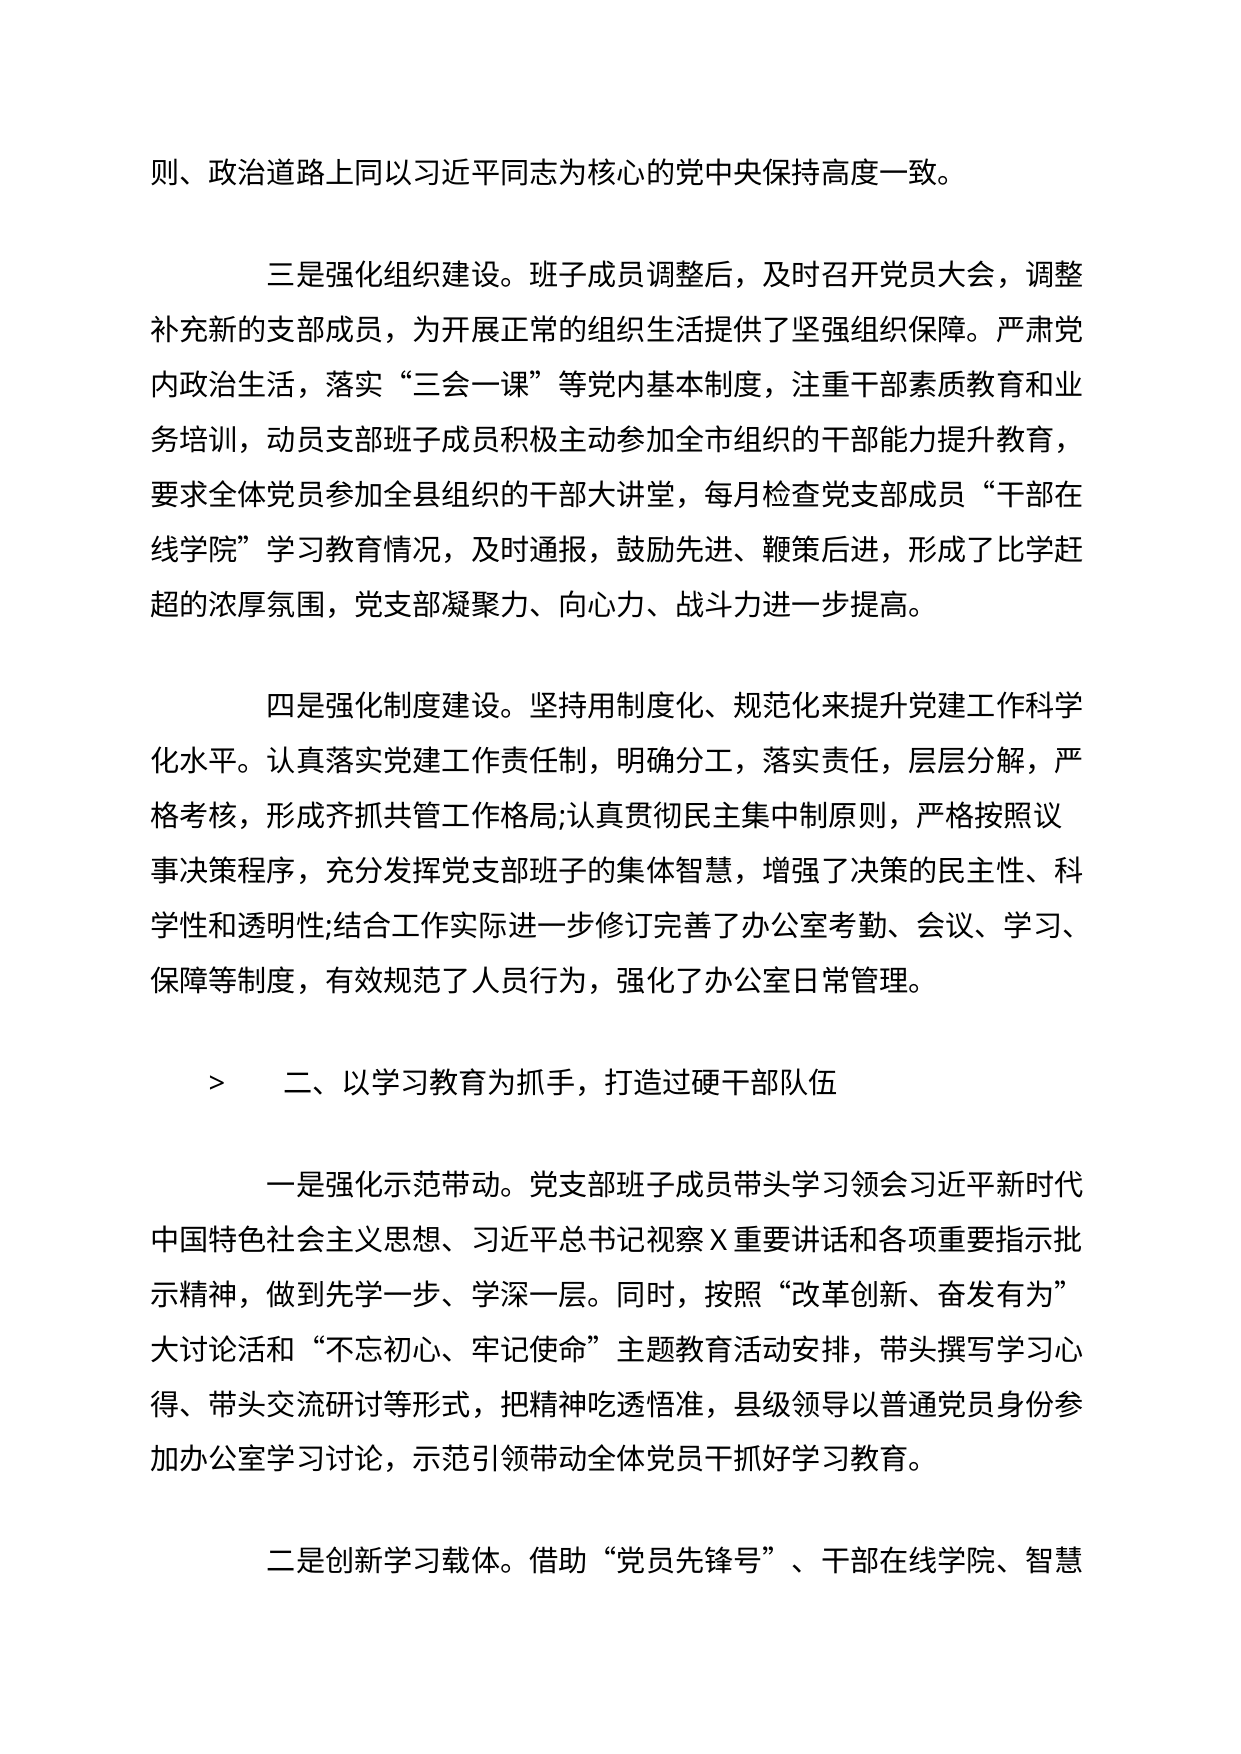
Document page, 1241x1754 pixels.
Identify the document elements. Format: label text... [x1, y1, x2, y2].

text 四是强化制度建设。坚持用制度化、规范化来提升党建工作科学化水平。认真落实党建工作责任制，明确分工，落实责任，层层分解，严格考核，形成齐抓共管工作格局;认真贯彻民主集中制原则，严格按照议事决策程序，充分发挥党支部班子的集体智慧，增强了决策的民主性、科学性和透明性;结合工作实际进一步修订完善了办公室考勤、会议、学习、保障等制度，有效规范了人员行为，强化了办公室日常管理。 [150, 683, 1090, 1000]
text 三是强化组织建设。班子成员调整后，及时召开党员大会，调整补充新的支部成员，为开展正常的组织生活提供了坚强组织保障。严肃党内政治生活，落实“三会一课”等党内基本制度，注重干部素质教育和业务培训，动员支部班子成员积极主动参加全市组织的干部能力提升教育，要求全体党员参加全县组织的干部大讲堂，每月检查党支部成员“干部在线学院”学习教育情况，及时通报，鼓励先进、鞭策后进，形成了比学赶超的浓厚氛围，党支部凝聚力、向心力、战斗力进一步提高。 [150, 252, 1090, 623]
text 一是强化示范带动。党支部班子成员带头学习领会习近平新时代中国特色社会主义思想、习近平总书记视察X重要讲话和各项重要指示批示精神，做到先学一步、学深一层。同时，按照“改革创新、奋发有为”大讨论活和“不忘初心、牢记使命”主题教育活动安排，带头撰写学习心得、带头交流研讨等形式，把精神吃透悟准，县级领导以普通党员身份参加办公室学习讨论，示范引领带动全体党员干抓好学习教育。 [150, 1161, 1090, 1478]
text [150, 150, 1090, 192]
text > 二、以学习教育为抓手，打造过硬干部队伍 [150, 1059, 1090, 1102]
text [150, 1538, 1090, 1580]
